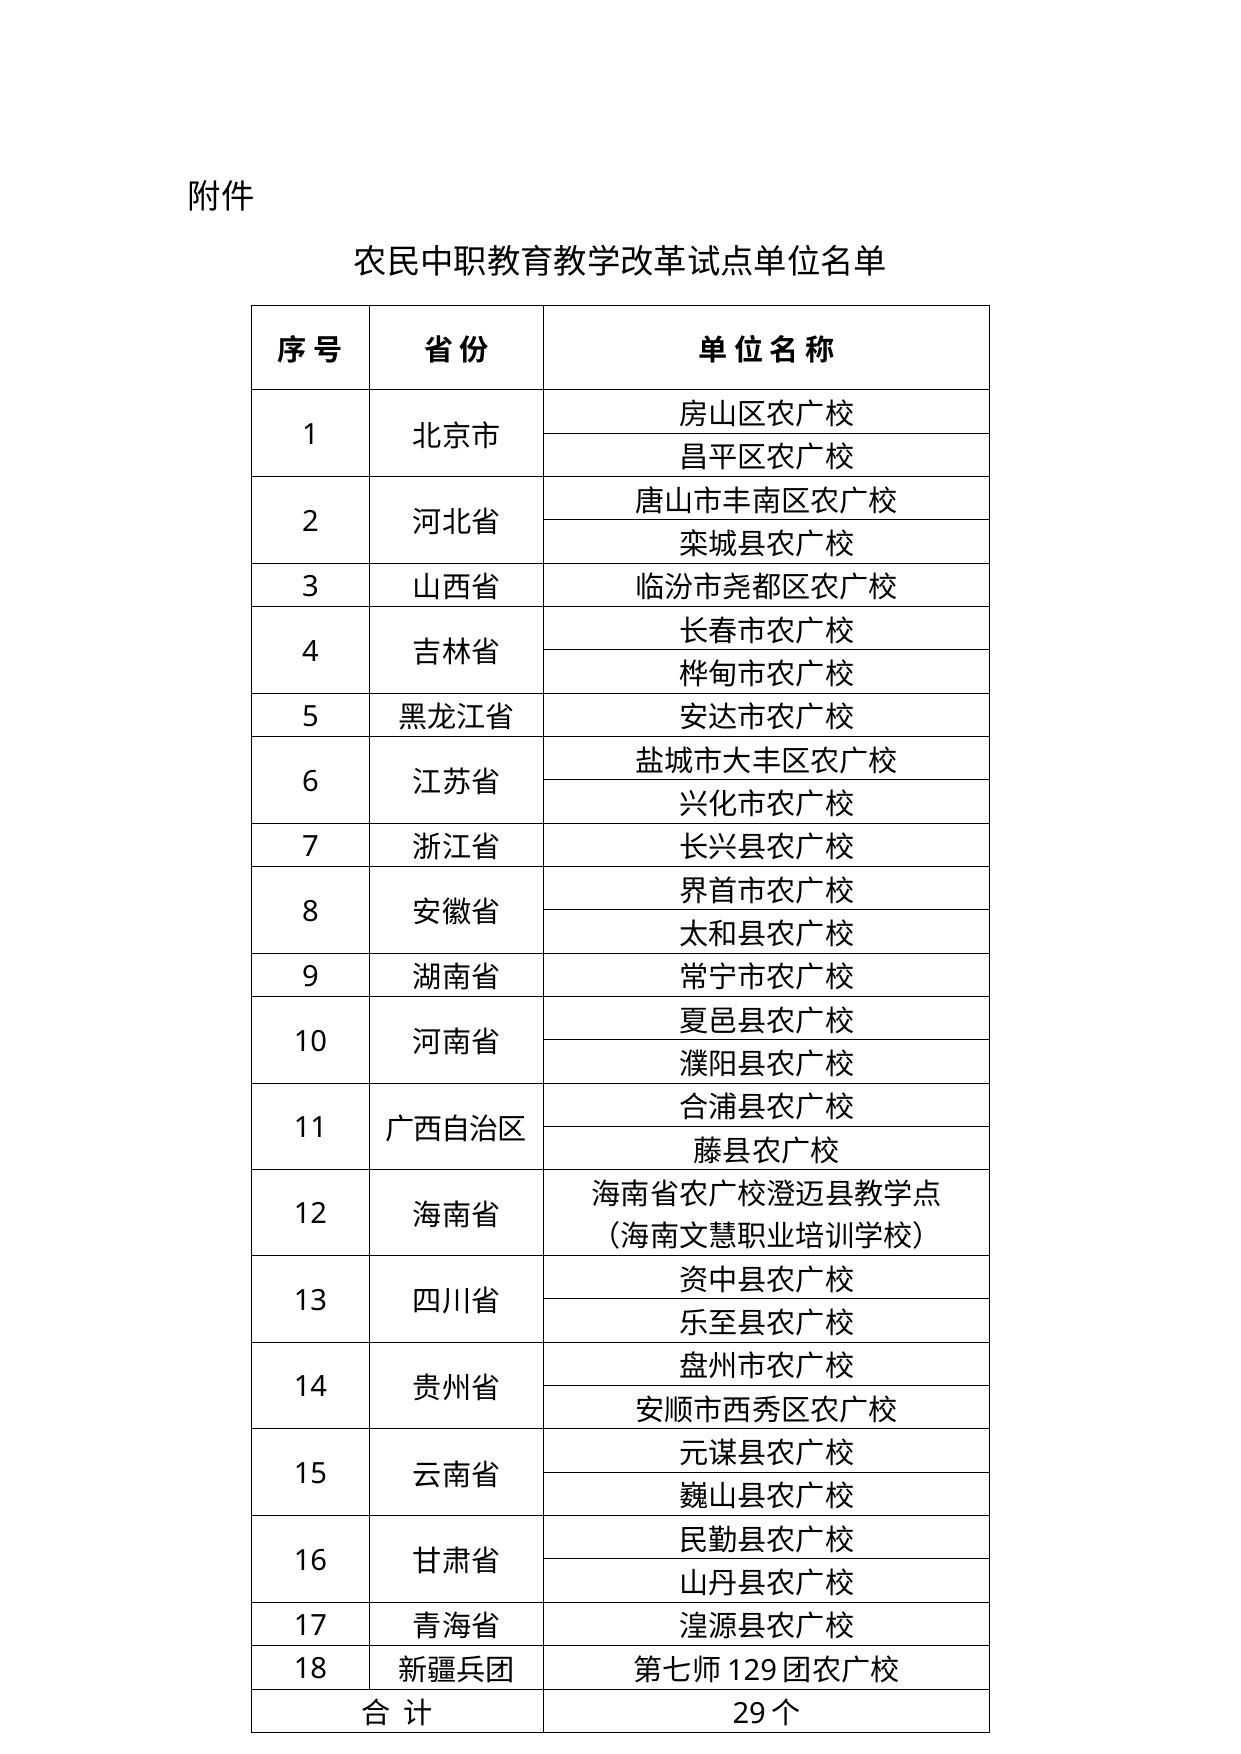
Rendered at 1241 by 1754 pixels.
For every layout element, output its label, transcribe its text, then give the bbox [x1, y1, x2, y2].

table_cell 新疆兵团 [370, 1646, 543, 1688]
table_cell 盘州市农广校 [544, 1343, 989, 1385]
text 农民中职教育教学改革试点单位名单 [187, 227, 1053, 292]
table_cell 15 [252, 1429, 369, 1515]
table_cell 29个 [544, 1690, 989, 1732]
table_cell 盐城市大丰区农广校 [544, 737, 989, 779]
table_cell 合浦县农广校 [544, 1084, 989, 1126]
table_cell 2 [252, 477, 369, 563]
table_cell 12 [252, 1170, 369, 1255]
table_cell 北京市 [370, 390, 543, 476]
table_cell 第七师129团农广校 [544, 1646, 989, 1688]
table_cell 云南省 [370, 1429, 543, 1515]
table_cell 10 [252, 997, 369, 1083]
table_cell 1 [252, 390, 369, 476]
table_cell 藤县农广校 [544, 1127, 989, 1169]
table_cell 16 [252, 1516, 369, 1602]
table_cell 4 [252, 607, 369, 693]
table_cell 乐至县农广校 [544, 1299, 989, 1342]
table_cell 5 [252, 694, 369, 736]
table_cell 昌平区农广校 [544, 434, 989, 476]
table_cell 夏邑县农广校 [544, 997, 989, 1039]
table_cell 安顺市西秀区农广校 [544, 1386, 989, 1428]
table_cell 河南省 [370, 997, 543, 1083]
table_cell 四川省 [370, 1256, 543, 1342]
table_cell 11 [252, 1084, 369, 1169]
table_header 省 份 [370, 306, 543, 389]
table_cell 太和县农广校 [544, 910, 989, 953]
table_cell 6 [252, 737, 369, 823]
table_cell 合 计 [252, 1690, 543, 1732]
table_header 序 号 [252, 306, 369, 389]
table_cell 巍山县农广校 [544, 1473, 989, 1515]
table_cell 青海省 [370, 1603, 543, 1645]
table_cell 甘肃省 [370, 1516, 543, 1602]
table_cell 广西自治区 [370, 1084, 543, 1169]
text 附件 [187, 162, 1053, 227]
table_cell 界首市农广校 [544, 867, 989, 909]
table_cell 9 [252, 954, 369, 996]
table_cell 安达市农广校 [544, 694, 989, 736]
table_cell 山丹县农广校 [544, 1559, 989, 1602]
table_cell 14 [252, 1343, 369, 1428]
table_cell 贵州省 [370, 1343, 543, 1428]
table_cell 民勤县农广校 [544, 1516, 989, 1558]
table_cell 江苏省 [370, 737, 543, 823]
table_cell 湟源县农广校 [544, 1603, 989, 1645]
table_cell 资中县农广校 [544, 1256, 989, 1298]
table_cell 3 [252, 564, 369, 606]
table_cell 长兴县农广校 [544, 824, 989, 866]
table_cell 海南省农广校澄迈县教学点 （海南文慧职业培训学校） [544, 1170, 989, 1255]
table_cell 临汾市尧都区农广校 [544, 564, 989, 606]
table_cell 湖南省 [370, 954, 543, 996]
table_cell 黑龙江省 [370, 694, 543, 736]
table_cell 安徽省 [370, 867, 543, 953]
table_cell 常宁市农广校 [544, 954, 989, 996]
table_cell 浙江省 [370, 824, 543, 866]
table_cell 17 [252, 1603, 369, 1645]
table_cell 8 [252, 867, 369, 953]
table_cell 7 [252, 824, 369, 866]
table_cell 濮阳县农广校 [544, 1040, 989, 1083]
table_cell 吉林省 [370, 607, 543, 693]
table_cell 河北省 [370, 477, 543, 563]
table_cell 桦甸市农广校 [544, 650, 989, 693]
table_cell 长春市农广校 [544, 607, 989, 649]
table_cell 13 [252, 1256, 369, 1342]
table_cell 兴化市农广校 [544, 780, 989, 823]
table_cell 栾城县农广校 [544, 520, 989, 563]
table_cell 唐山市丰南区农广校 [544, 477, 989, 519]
table_cell 18 [252, 1646, 369, 1688]
table_cell 海南省 [370, 1170, 543, 1255]
table_cell 元谋县农广校 [544, 1429, 989, 1472]
table_cell 房山区农广校 [544, 390, 989, 433]
table_header 单 位 名 称 [544, 306, 989, 389]
table_cell 山西省 [370, 564, 543, 606]
